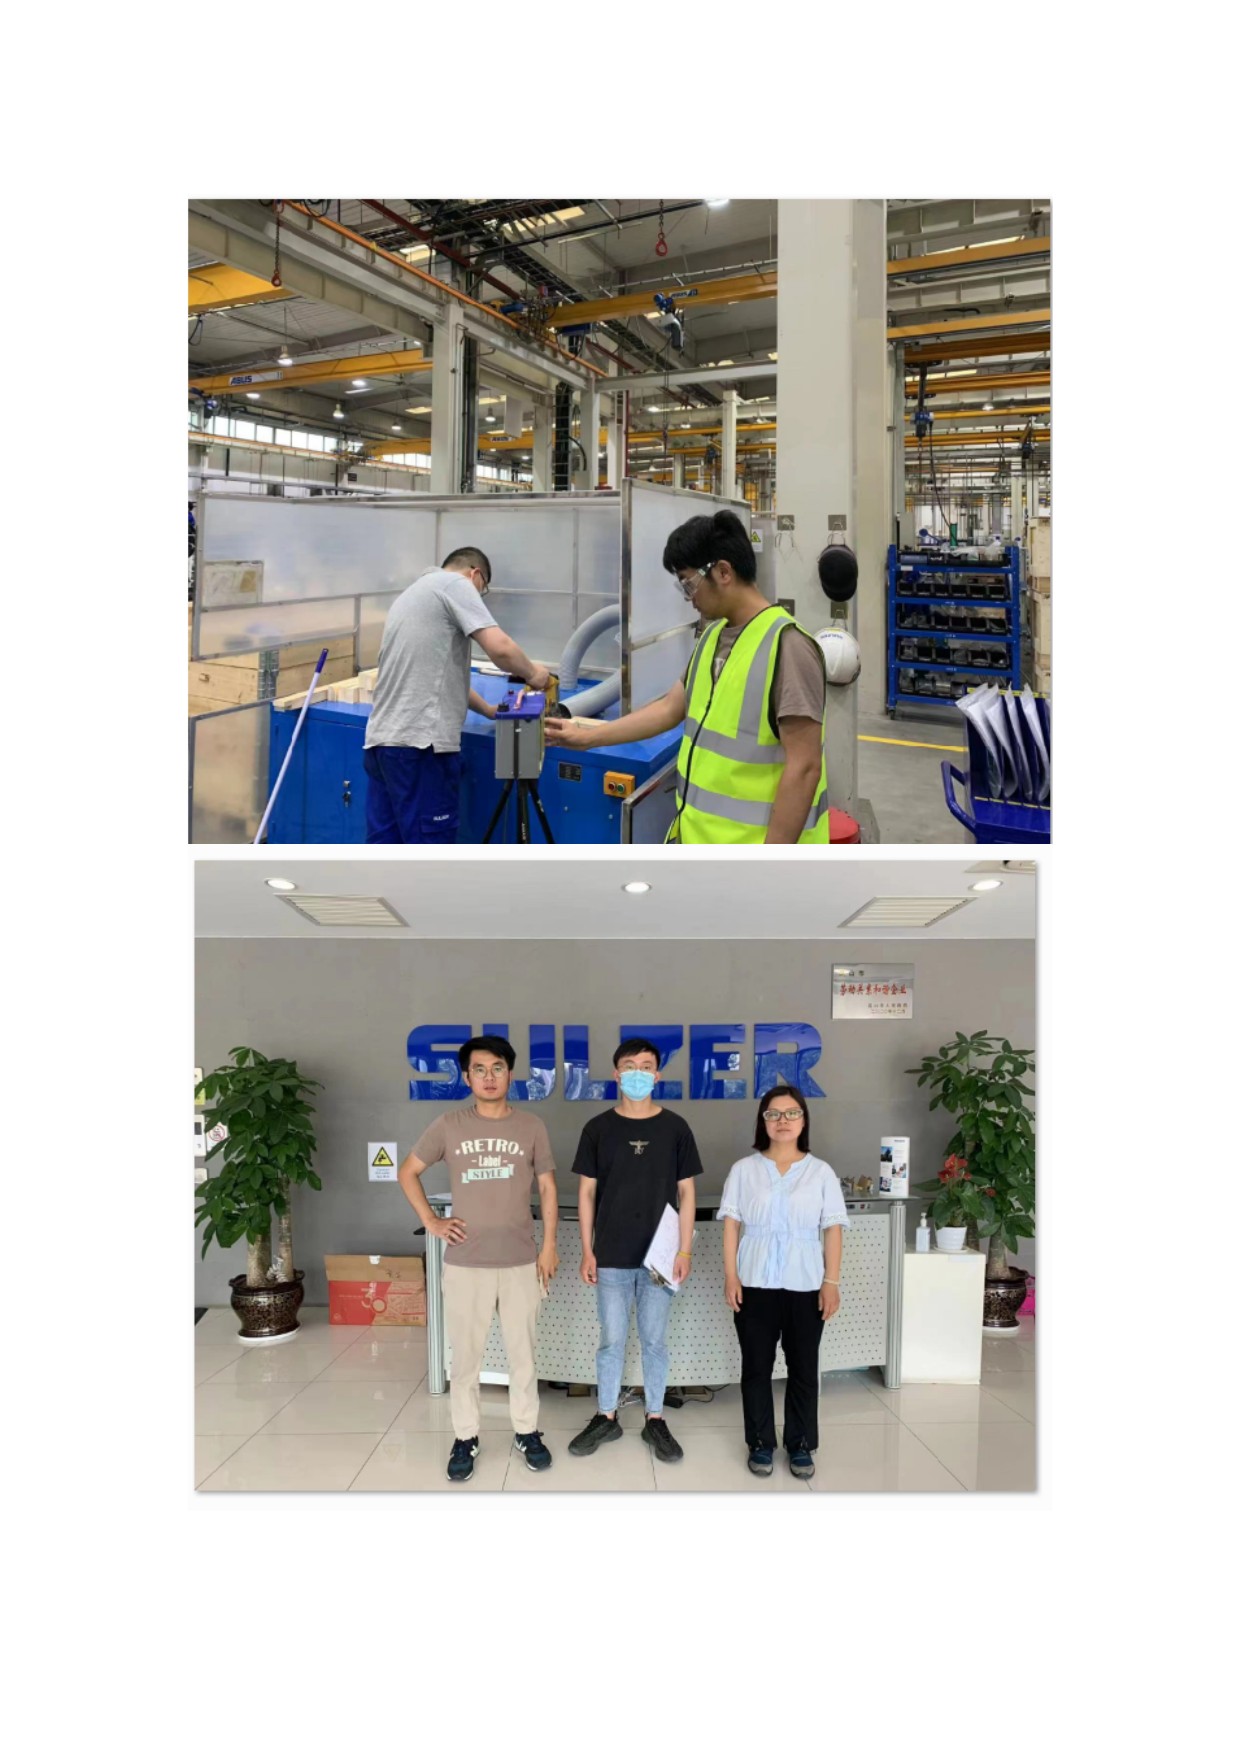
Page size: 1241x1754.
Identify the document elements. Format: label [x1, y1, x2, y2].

picture [187, 194, 1053, 1511]
